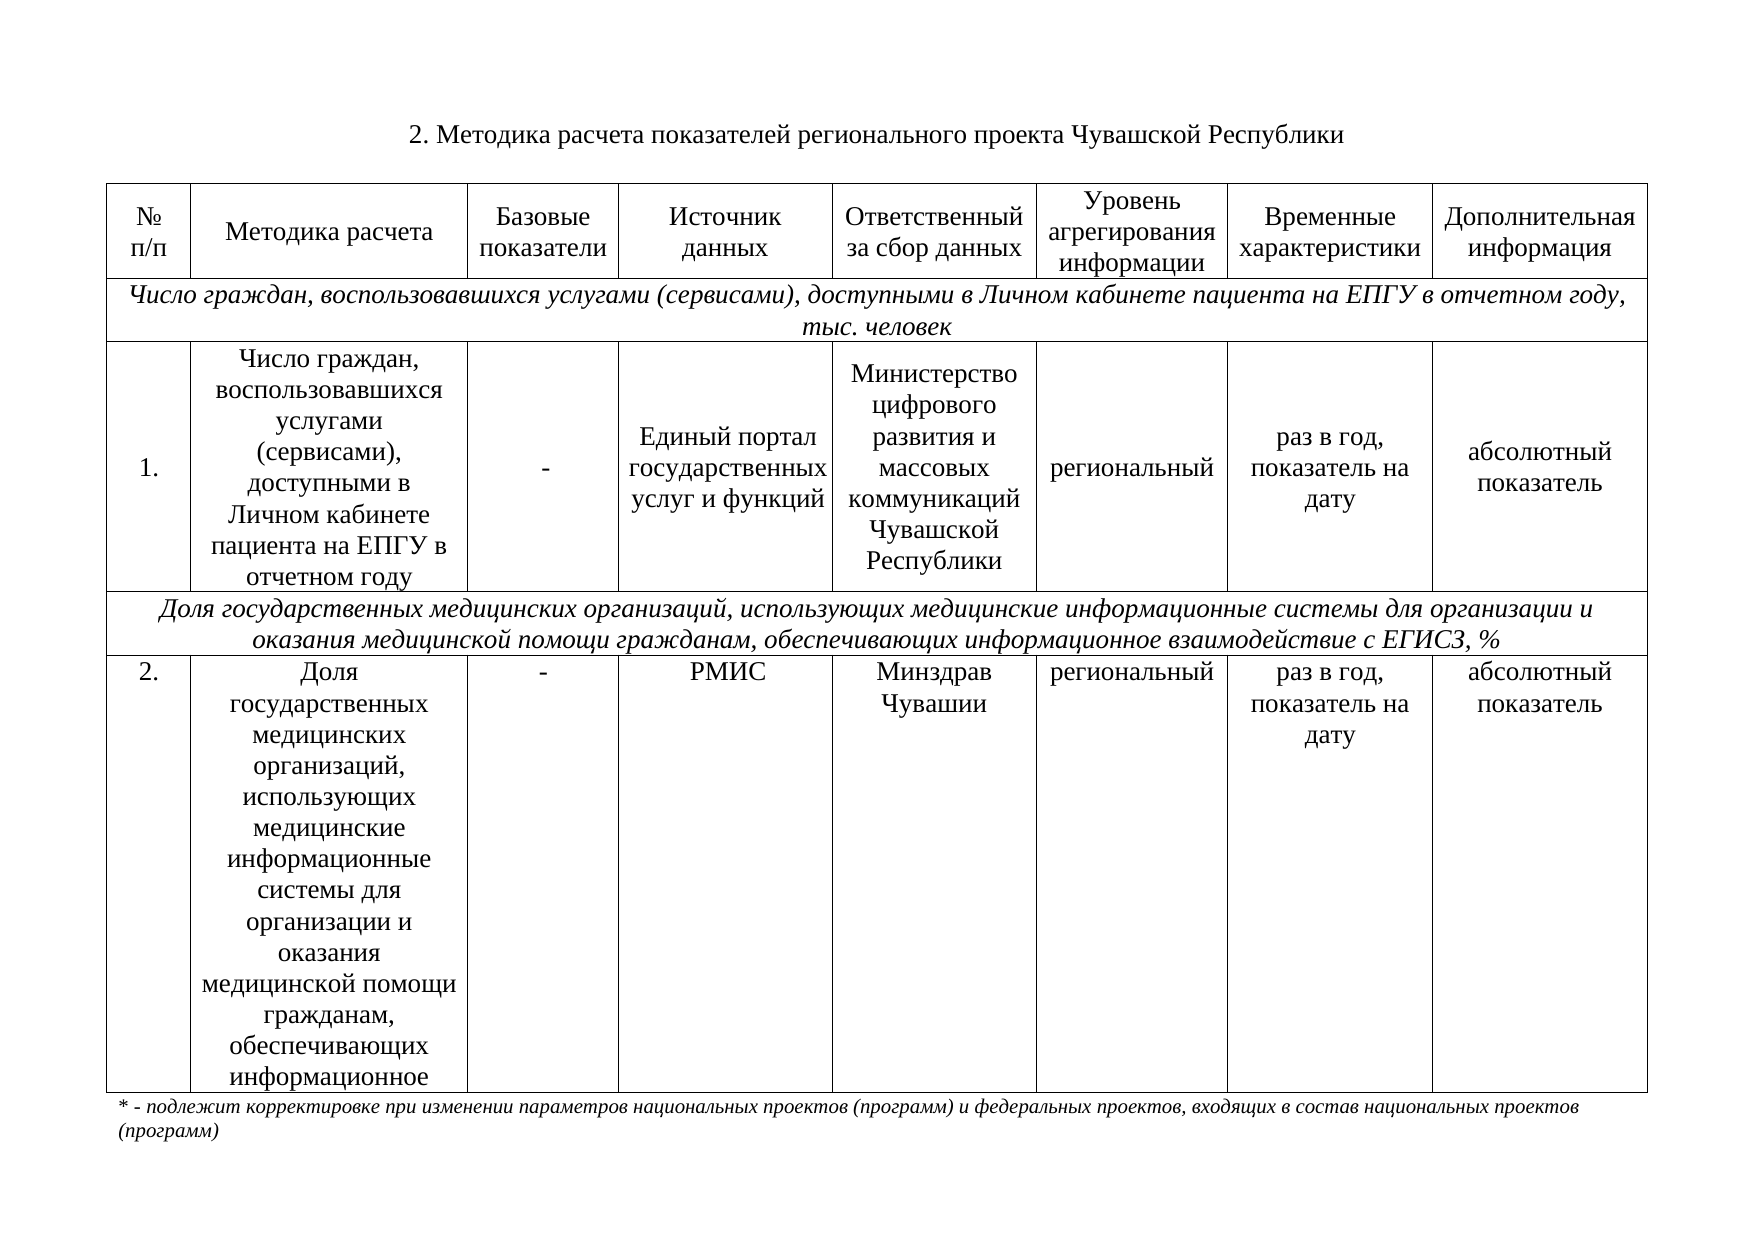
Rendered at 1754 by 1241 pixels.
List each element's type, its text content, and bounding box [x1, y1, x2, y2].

table_cell Единый портал государственных услуг и функций [619, 342, 832, 591]
table_cell Минздрав Чувашии [833, 656, 1036, 1092]
table_cell региональный [1037, 656, 1227, 1092]
table_cell раз в год, показатель на дату [1228, 342, 1432, 591]
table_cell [1228, 656, 1432, 1092]
table_header Временные характеристики [1228, 184, 1432, 278]
text 2. Методика расчета показателей регионального проекта Чувашской Республики [118, 118, 1636, 149]
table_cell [191, 656, 467, 1092]
table_cell 1. [107, 342, 190, 591]
table_cell абсолютный показатель [1433, 342, 1647, 591]
table_cell - [468, 656, 618, 1092]
table_header № п/п [107, 184, 190, 278]
table_cell 2. [107, 656, 190, 1092]
table_header Уровень агрегирования информации [1037, 184, 1227, 278]
table_cell Доля государственных медицинских организаций, использующих медицинские информационные системы для организации и оказания медицинской помощи гражданам, обеспечивающих информационное взаимодействие с ЕГИСЗ, % [107, 592, 1647, 654]
table_header Дополнительная информация [1433, 184, 1647, 278]
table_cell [1433, 656, 1647, 1092]
table_cell - [468, 342, 618, 591]
table_header Базовые показатели [468, 184, 618, 278]
table_cell РМИС [619, 656, 832, 1092]
table_cell Число граждан, воспользовавшихся услугами (сервисами), доступными в Личном кабинете пациента на ЕПГУ в отчетном году, тыс. человек [107, 279, 1647, 341]
table_header Источник данных [619, 184, 832, 278]
table_cell Число граждан, воспользовавшихся услугами (сервисами), доступными в Личном кабинете пациента на ЕПГУ в отчетном году [191, 342, 467, 591]
table_header Методика расчета [191, 184, 467, 278]
table_cell Министерство цифрового развития и массовых коммуникаций Чувашской Республики [833, 342, 1036, 591]
table_cell региональный [1037, 342, 1227, 591]
table_header Ответственный за сбор данных [833, 184, 1036, 278]
